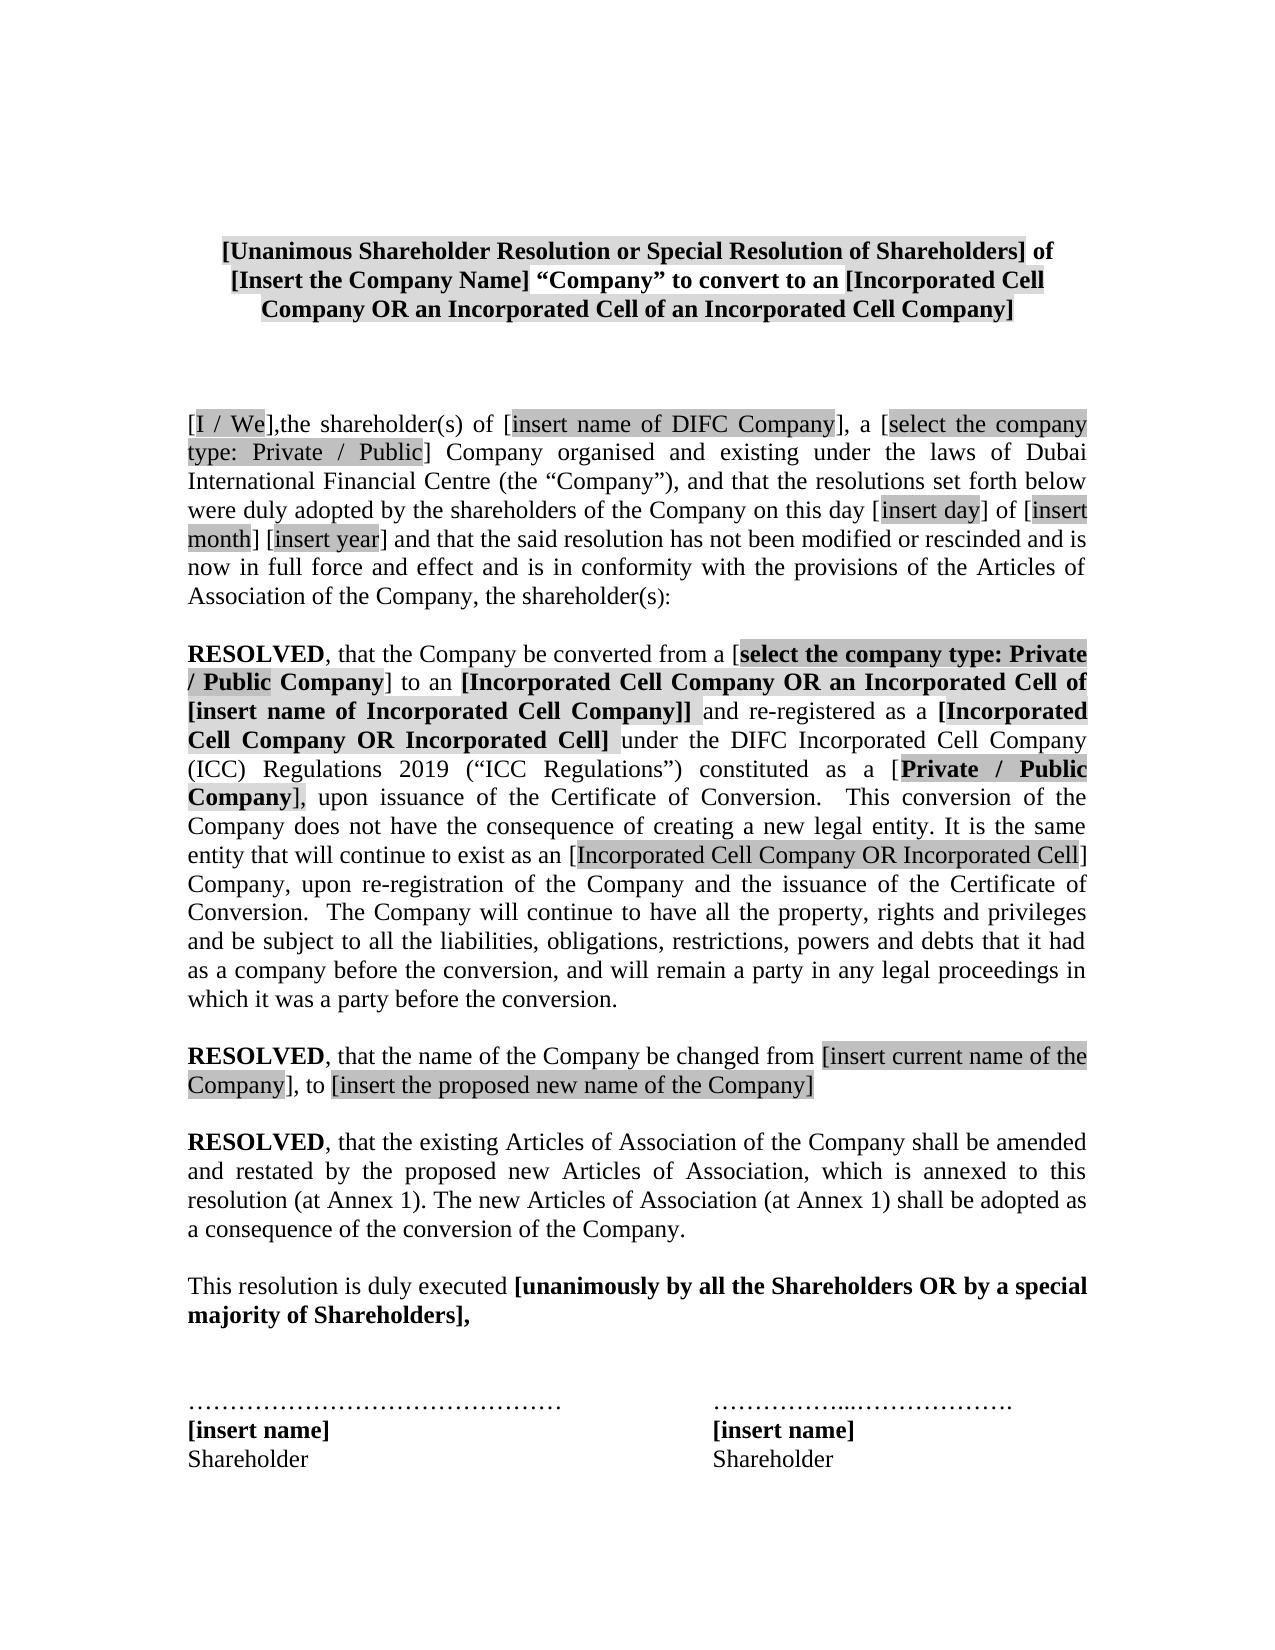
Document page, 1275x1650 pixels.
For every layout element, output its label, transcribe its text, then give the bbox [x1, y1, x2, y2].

text This resolution is duly executed [unanimously by all the Shareholders OR by a special majority of Shareholders], [187, 1271, 1087, 1329]
text [I / We],the shareholder(s) of [insert name of DIFC Company], a [select the company type: Private / Public] Company organised and existing under the laws of Dubai International Financial Centre (the “Company”), and that the resolutions set forth below were duly adopted by the shareholders of the Company on this day [insert day] of [insert month] [insert year] and that the said resolution has not been modified or rescinded and is now in full force and effect and is in conformity with the provisions of the Articles of Association of the Company, the shareholder(s): [187, 409, 1087, 610]
text RESOLVED, that the name of the Company be changed from [insert current name of the Company], to [insert the proposed new name of the Company] [187, 1041, 1087, 1099]
text [insert name] [insert name] [187, 1415, 1087, 1444]
text RESOLVED, that the Company be converted from a [select the company type: Private / Public Company] to an [Incorporated Cell Company OR an Incorporated Cell of [insert name of Incorporated Cell Company]] and re-registered as a [Incorporated Cell Company OR Incorporated Cell] under the DIFC Incorporated Cell Company (ICC) Regulations 2019 (“ICC Regulations”) constituted as a [Private / Public Company], upon issuance of the Certificate of Conversion. This conversion of the Company does not have the consequence of creating a new legal entity. It is the same entity that will continue to exist as an [Incorporated Cell Company OR Incorporated Cell] Company, upon re-registration of the Company and the issuance of the Certificate of Conversion. The Company will continue to have all the property, rights and privileges and be subject to all the liabilities, obligations, restrictions, powers and debts that it had as a company before the conversion, and will remain a party in any legal proceedings in which it was a party before the conversion. [187, 690, 1087, 1012]
text ……………………………………… ……………...………………. [187, 1386, 1087, 1415]
text Shareholder Shareholder [187, 1444, 1087, 1472]
text RESOLVED, that the existing Articles of Association of the Company shall be amended and restated by the proposed new Articles of Association, which is annexed to this resolution (at Annex 1). The new Articles of Association (at Annex 1) shall be adopted as a consequence of the conversion of the Company. [187, 1127, 1087, 1242]
